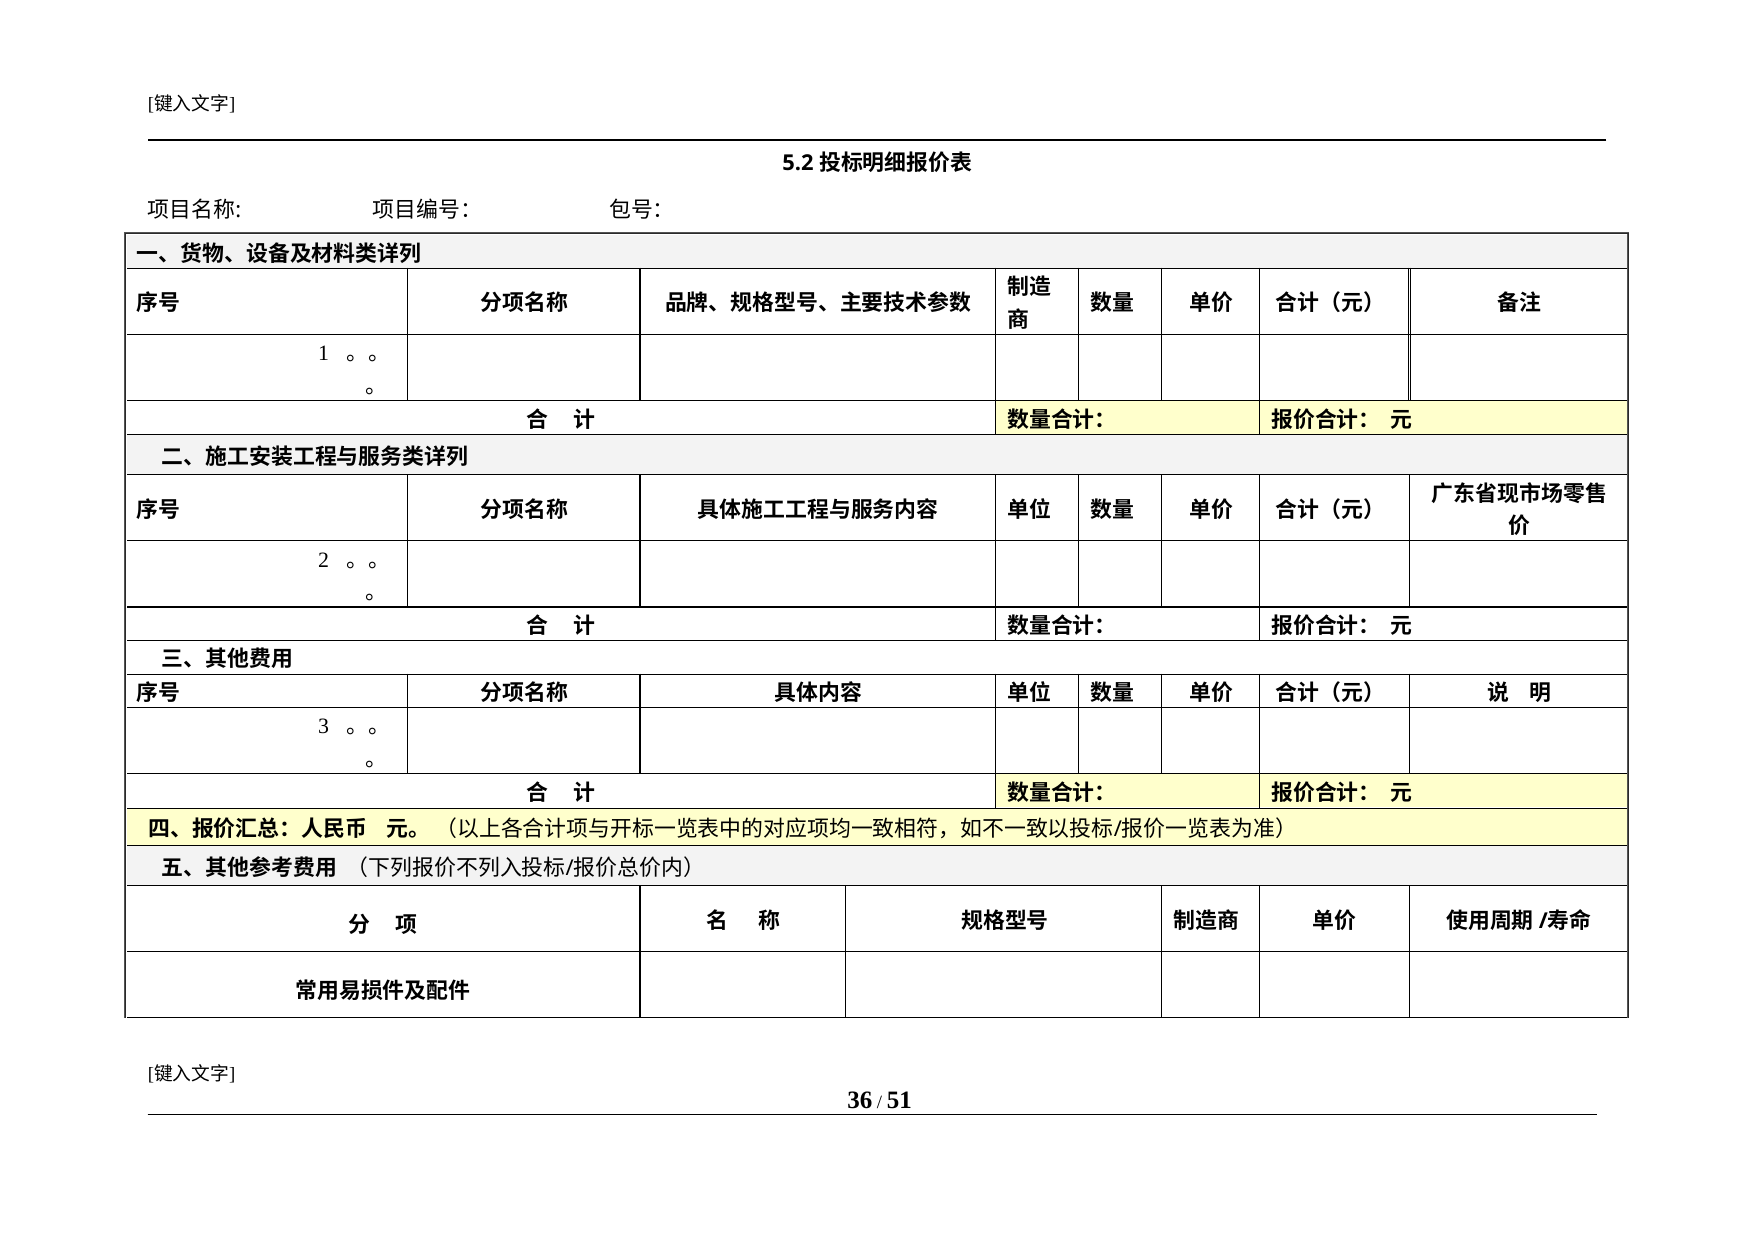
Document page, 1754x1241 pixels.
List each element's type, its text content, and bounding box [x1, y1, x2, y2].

table_cell 。。。 [127, 335, 407, 400]
table_cell [641, 335, 995, 400]
table_cell 序号 [127, 269, 407, 334]
table_cell 制造商 [996, 269, 1078, 334]
table_cell 备注 [1411, 269, 1627, 334]
table_cell [996, 708, 1078, 773]
table_cell 数量 [1079, 269, 1161, 334]
table_cell 三、其他费用 [127, 641, 1627, 673]
table_cell 单价 [1162, 269, 1259, 334]
table_cell 制造商 [1162, 886, 1259, 951]
table_cell 数量 [1079, 475, 1161, 540]
table_cell 报价合计： 元 [1260, 401, 1627, 434]
table_cell [1260, 708, 1409, 773]
table_cell [1411, 335, 1627, 400]
table_cell [408, 708, 639, 773]
table_cell 具体施工工程与服务内容 [641, 475, 995, 540]
table_cell [641, 541, 995, 606]
table_cell [1162, 335, 1259, 400]
table_cell 合计（元） [1260, 269, 1408, 334]
table_cell 四、报价汇总：人民币 元。 （以上各合计项与开标一览表中的对应项均一致相符，如不一致以投标/报价一览表为准） [127, 809, 1627, 845]
table_cell 分 项 [127, 886, 639, 951]
table_cell [996, 335, 1078, 400]
table_cell 单位 [996, 675, 1078, 707]
table_cell [846, 952, 1161, 1017]
table_cell 合 计 [127, 608, 995, 640]
table_cell [1079, 708, 1161, 773]
table_cell 单位 [996, 475, 1078, 540]
table_cell [408, 335, 639, 400]
table_cell 单价 [1162, 475, 1259, 540]
table_cell [1260, 541, 1409, 606]
text 项目名称: 项目编号： 包号： [148, 192, 1606, 224]
table_header 一、货物、设备及材料类详列 [127, 235, 1627, 268]
table_cell [408, 541, 639, 606]
table_cell 单价 [1260, 886, 1409, 951]
table_cell 二、施工安装工程与服务类详列 [127, 435, 1627, 474]
table_cell 数量合计： [996, 774, 1259, 807]
table_cell 规格型号 [846, 886, 1161, 951]
table_cell [1410, 708, 1627, 773]
table_cell 说 明 [1410, 675, 1627, 707]
table_cell [1260, 335, 1408, 400]
table_cell 。。。 [127, 541, 407, 606]
table_cell 品牌、规格型号、主要技术参数 [641, 269, 995, 334]
table_cell [1162, 708, 1259, 773]
table_cell [1162, 952, 1259, 1017]
table_cell 报价合计： 元 [1260, 774, 1627, 807]
table_cell 序号 [127, 475, 407, 540]
table_cell 合 计 [127, 401, 995, 434]
table_cell 具体内容 [641, 675, 995, 707]
table_cell [641, 708, 995, 773]
table_cell 合 计 [127, 774, 995, 807]
table_cell [1079, 335, 1161, 400]
table_cell 常用易损件及配件 [127, 952, 639, 1017]
table_cell 分项名称 [408, 675, 639, 707]
table_cell 。。。 [127, 708, 407, 773]
table_cell [1079, 541, 1161, 606]
table_cell 数量合计： [996, 608, 1259, 640]
table_cell 名 称 [641, 886, 845, 951]
table_cell [1162, 541, 1259, 606]
table_cell 分项名称 [408, 475, 639, 540]
table_cell 五、其他参考费用 （下列报价不列入投标/报价总价内） [127, 846, 1627, 885]
table_cell 合计（元） [1260, 475, 1409, 540]
text 5.2 投标明细报价表 [148, 145, 1606, 176]
table_cell 数量 [1079, 675, 1161, 707]
table_cell [996, 541, 1078, 606]
table_cell [1260, 952, 1409, 1017]
table_cell 单价 [1162, 675, 1259, 707]
table_cell 合计（元） [1260, 675, 1409, 707]
table_cell 报价合计： 元 [1260, 608, 1627, 640]
table_cell 序号 [127, 675, 407, 707]
table_cell [641, 952, 845, 1017]
table_cell 使用周期 /寿命 [1410, 886, 1627, 951]
table_cell 分项名称 [408, 269, 639, 334]
table_cell 广东省现市场零售价 [1410, 475, 1627, 540]
table_cell [1410, 541, 1627, 606]
table_cell [1410, 952, 1627, 1017]
table_cell 数量合计： [996, 401, 1259, 434]
